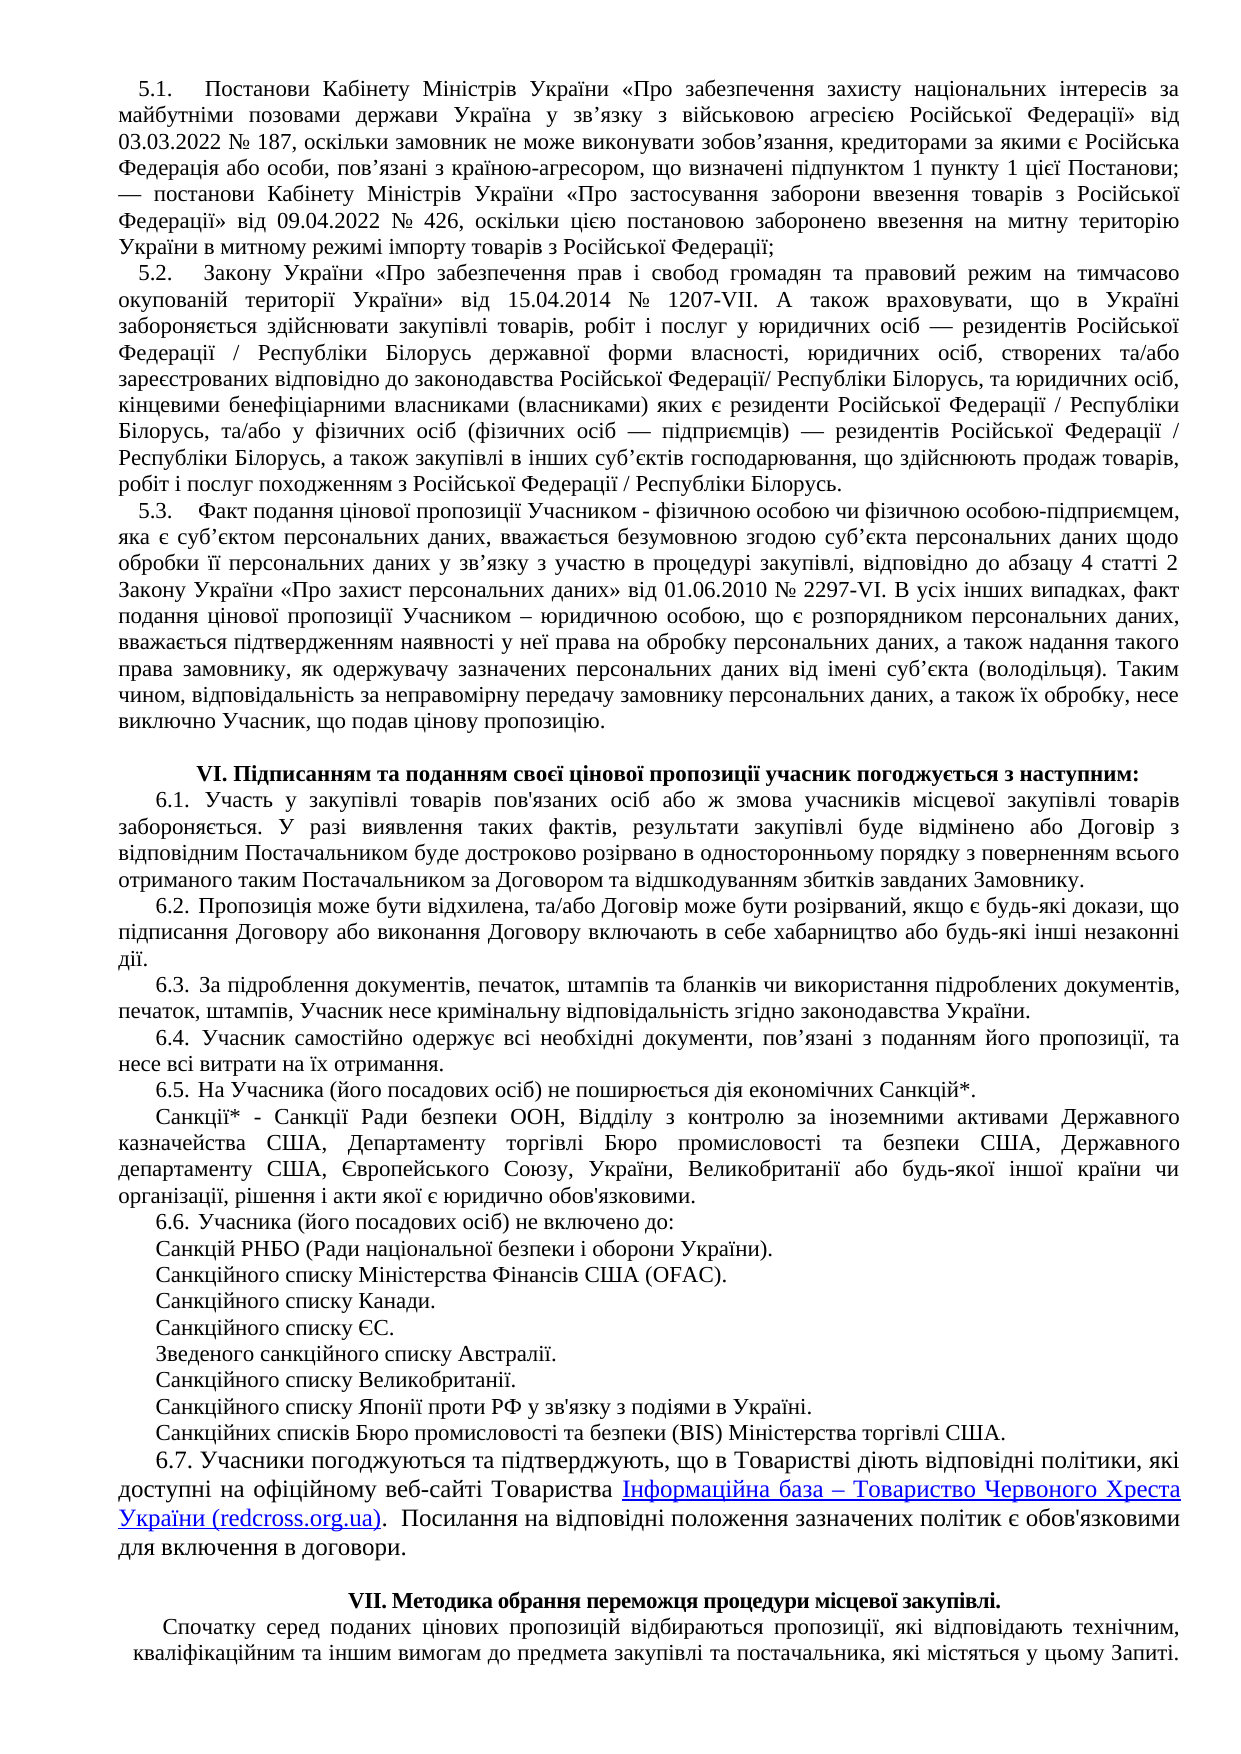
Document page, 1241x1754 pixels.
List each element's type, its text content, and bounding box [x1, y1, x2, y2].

list За підроблення документів, печаток, штампів та бланків чи використання підроблених документів, печаток, штампів, Учасник несе кримінальну відповідальність згідно законодавства України. [118, 971, 1181, 1024]
list Участь у закупівлі товарів пов'язаних осіб або ж змова учасників місцевої закупівлі товарів забороняється. У разі виявлення таких фактів, результати закупівлі буде відмінено або Договір з відповідним Постачальником буде достроково розірвано в односторонньому порядку з поверненням всього отриманого таким Постачальником за Договором та відшкодуванням збитків завданих Замовнику. [118, 787, 1181, 892]
list Учасника (його посадових осіб) не включено до: [118, 1208, 1181, 1234]
list Пропозиція може бути відхилена, та/або Договір може бути розірваний, якщо є будь-які докази, що підписання Договору або виконання Договору включають в себе хабарництво або будь-які інші незаконні дії. [118, 892, 1181, 971]
text Санкційного списку Японії проти РФ у зв'язку з подіями в Україні. [118, 1393, 1181, 1419]
text Зведеного санкційного списку Австралії. [118, 1340, 1181, 1366]
text Санкційного списку ЄС. [118, 1314, 1181, 1340]
text VII. Методика обрання переможця процедури місцевої закупівлі. [133, 1587, 1181, 1613]
text Санкцій РНБО (Ради національної безпеки і оборони України). [118, 1234, 1181, 1261]
text 6.7. Учасники погоджуються та підтверджують, що в Товаристві діють відповідні політики, які доступні на офіційному веб-сайті Товариства Інформаційна база – Товариство Червоного Хреста України (redcross.org.ua). Посилання на відповідні положення зазначених політик є обов'язковими для включення в договори. [118, 1445, 1181, 1560]
list Факт подання цінової пропозиції Учасником - фізичною особою чи фізичною особою-підприємцем, яка є суб’єктом персональних даних, вважається безумовною згодою суб’єкта персональних даних щодо обробки її персональних даних у зв’язку з участю в процедурі закупівлі, відповідно до абзацу 4 статті 2 Закону України «Про захист персональних даних» від 01.06.2010 № 2297-VI. В усіх інших випадках, факт подання цінової пропозиції Учасником – юридичною особою, що є розпорядником персональних даних, вважається підтвердженням наявності у неї права на обробку персональних даних, а також надання такого права замовнику, як одержувачу зазначених персональних даних від імені суб’єкта (володільця). Таким чином, відповідальність за неправомірну передачу замовнику персональних даних, а також їх обробку, несе виключно Учасник, що подав цінову пропозицію. [118, 497, 1181, 734]
text VI. Підписанням та поданням своєї цінової пропозиції учасник погоджується з наступним: [118, 760, 1181, 787]
list Закону України «Про забезпечення прав і свобод громадян та правовий режим на тимчасово окупованій території України» від 15.04.2014 № 1207-VII. А також враховувати, що в Україні забороняється здійснювати закупівлі товарів, робіт і послуг у юридичних осіб — резидентів Російської Федерації / Республіки Білорусь державної форми власності, юридичних осіб, створених та/або зареєстрованих відповідно до законодавства Російської Федерації/ Республіки Білорусь, та юридичних осіб, кінцевими бенефіціарними власниками (власниками) яких є резиденти Російської Федерації / Республіки Білорусь, та/або у фізичних осіб (фізичних осіб — підприємців) — резидентів Російської Федерації / Республіки Білорусь, а також закупівлі в інших суб’єктів господарювання, що здійснюють продаж товарів, робіт і послуг походженням з Російської Федерації / Республіки Білорусь. [118, 259, 1181, 497]
list Постанови Кабінету Міністрів України «Про забезпечення захисту національних інтересів за майбутніми позовами держави Україна у зв’язку з військовою агресією Російської Федерації» від 03.03.2022 № 187, оскільки замовник не може виконувати зобов’язання, кредиторами за якими є Російська Федерація або особи, пов’язані з країною-агресором, що визначені підпунктом 1 пункту 1 цієї Постанови; — постанови Кабінету Міністрів України «Про застосування заборони ввезення товарів з Російської Федерації» від 09.04.2022 № 426, оскільки цією постановою заборонено ввезення на митну територію України в митному режимі імпорту товарів з Російської Федерації; [118, 75, 1181, 259]
text Санкційного списку Канади. [118, 1287, 1181, 1314]
text Санкційного списку Великобританії. [118, 1366, 1181, 1393]
text Санкційного списку Міністерства Фінансів США (OFAC). [118, 1261, 1181, 1287]
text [133, 1613, 1181, 1666]
list Учасник самостійно одержує всі необхідні документи, пов’язані з поданням його пропозиції, та несе всі витрати на їх отримання. [118, 1024, 1181, 1076]
list На Учасника (його посадових осіб) не поширюється дія економічних Санкцій*. [118, 1076, 1181, 1103]
text Санкції* - Санкції Ради безпеки ООН, Відділу з контролю за іноземними активами Державного казначейства США, Департаменту торгівлі Бюро промисловості та безпеки США, Державного департаменту США, Європейського Союзу, України, Великобританії або будь-якої іншої країни чи організації, рішення і акти якої є юридично обов'язковими. [118, 1103, 1181, 1208]
text Санкційних списків Бюро промисловості та безпеки (BIS) Міністерства торгівлі США. [118, 1419, 1181, 1445]
